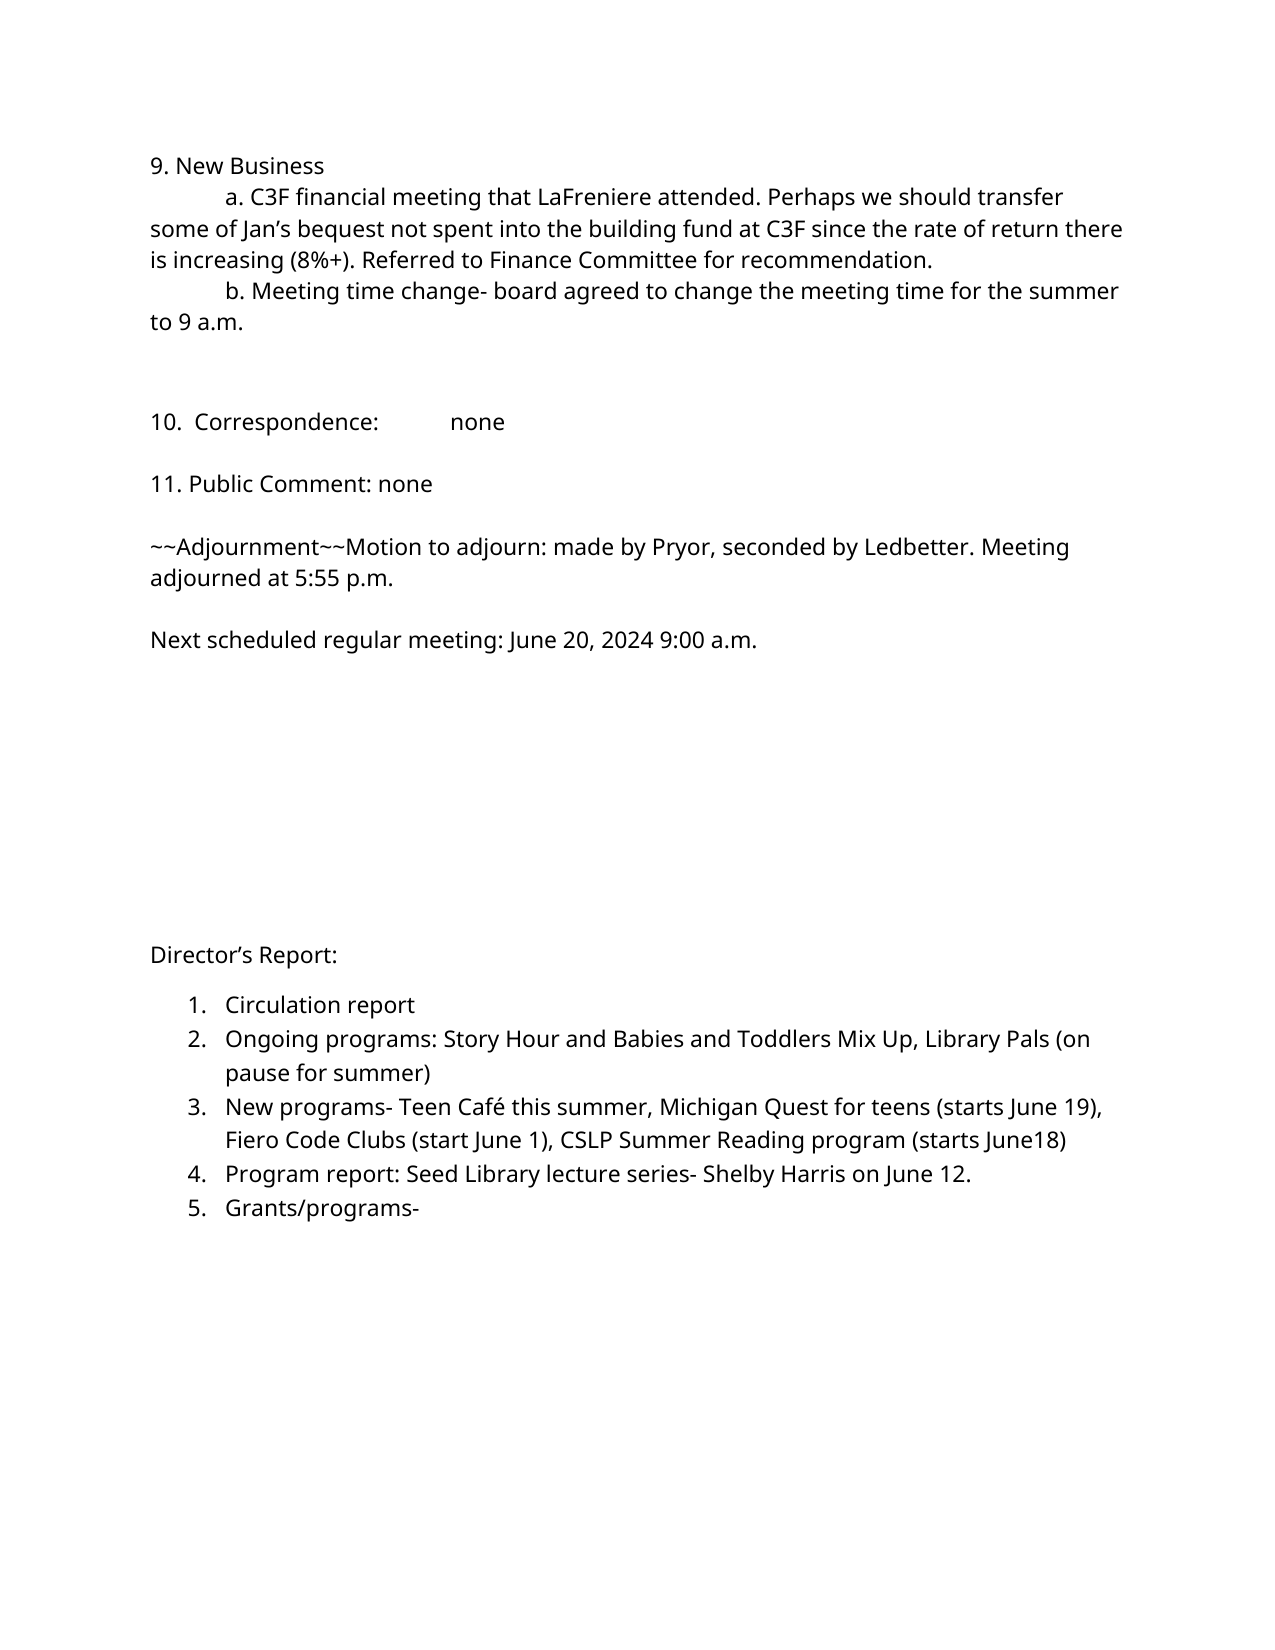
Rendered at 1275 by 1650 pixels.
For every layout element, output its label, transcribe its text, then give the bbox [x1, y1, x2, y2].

list Program report: Seed Library lecture series- Shelby Harris on June 12. [187, 1158, 1125, 1189]
text Director’s Report: [150, 939, 1125, 970]
list New programs- Teen Café this summer, Michigan Quest for teens (starts June 19), Fiero Code Clubs (start June 1), CSLP Summer Reading program (starts June18) [187, 1091, 1125, 1156]
text 9. New Business [150, 150, 1125, 181]
text 11. Public Comment: none [150, 468, 1125, 499]
list Circulation report [187, 989, 1125, 1021]
text Next scheduled regular meeting: June 20, 2024 9:00 a.m. [150, 624, 1125, 656]
list Ongoing programs: Story Hour and Babies and Toddlers Mix Up, Library Pals (on pause for summer) [187, 1023, 1125, 1088]
text ~~Adjournment~~Motion to adjourn: made by Pryor, seconded by Ledbetter. Meeting adjourned at 5:55 p.m. [150, 531, 1125, 593]
text 10. Correspondence: none [150, 406, 1125, 437]
text b. Meeting time change- board agreed to change the meeting time for the summer to 9 a.m. [150, 275, 1125, 337]
list Grants/programs- [187, 1192, 1125, 1223]
text a. C3F financial meeting that LaFreniere attended. Perhaps we should transfer some of Jan’s bequest not spent into the building fund at C3F since the rate of return there is increasing (8%+). Referred to Finance Committee for recommendation. [150, 181, 1125, 275]
